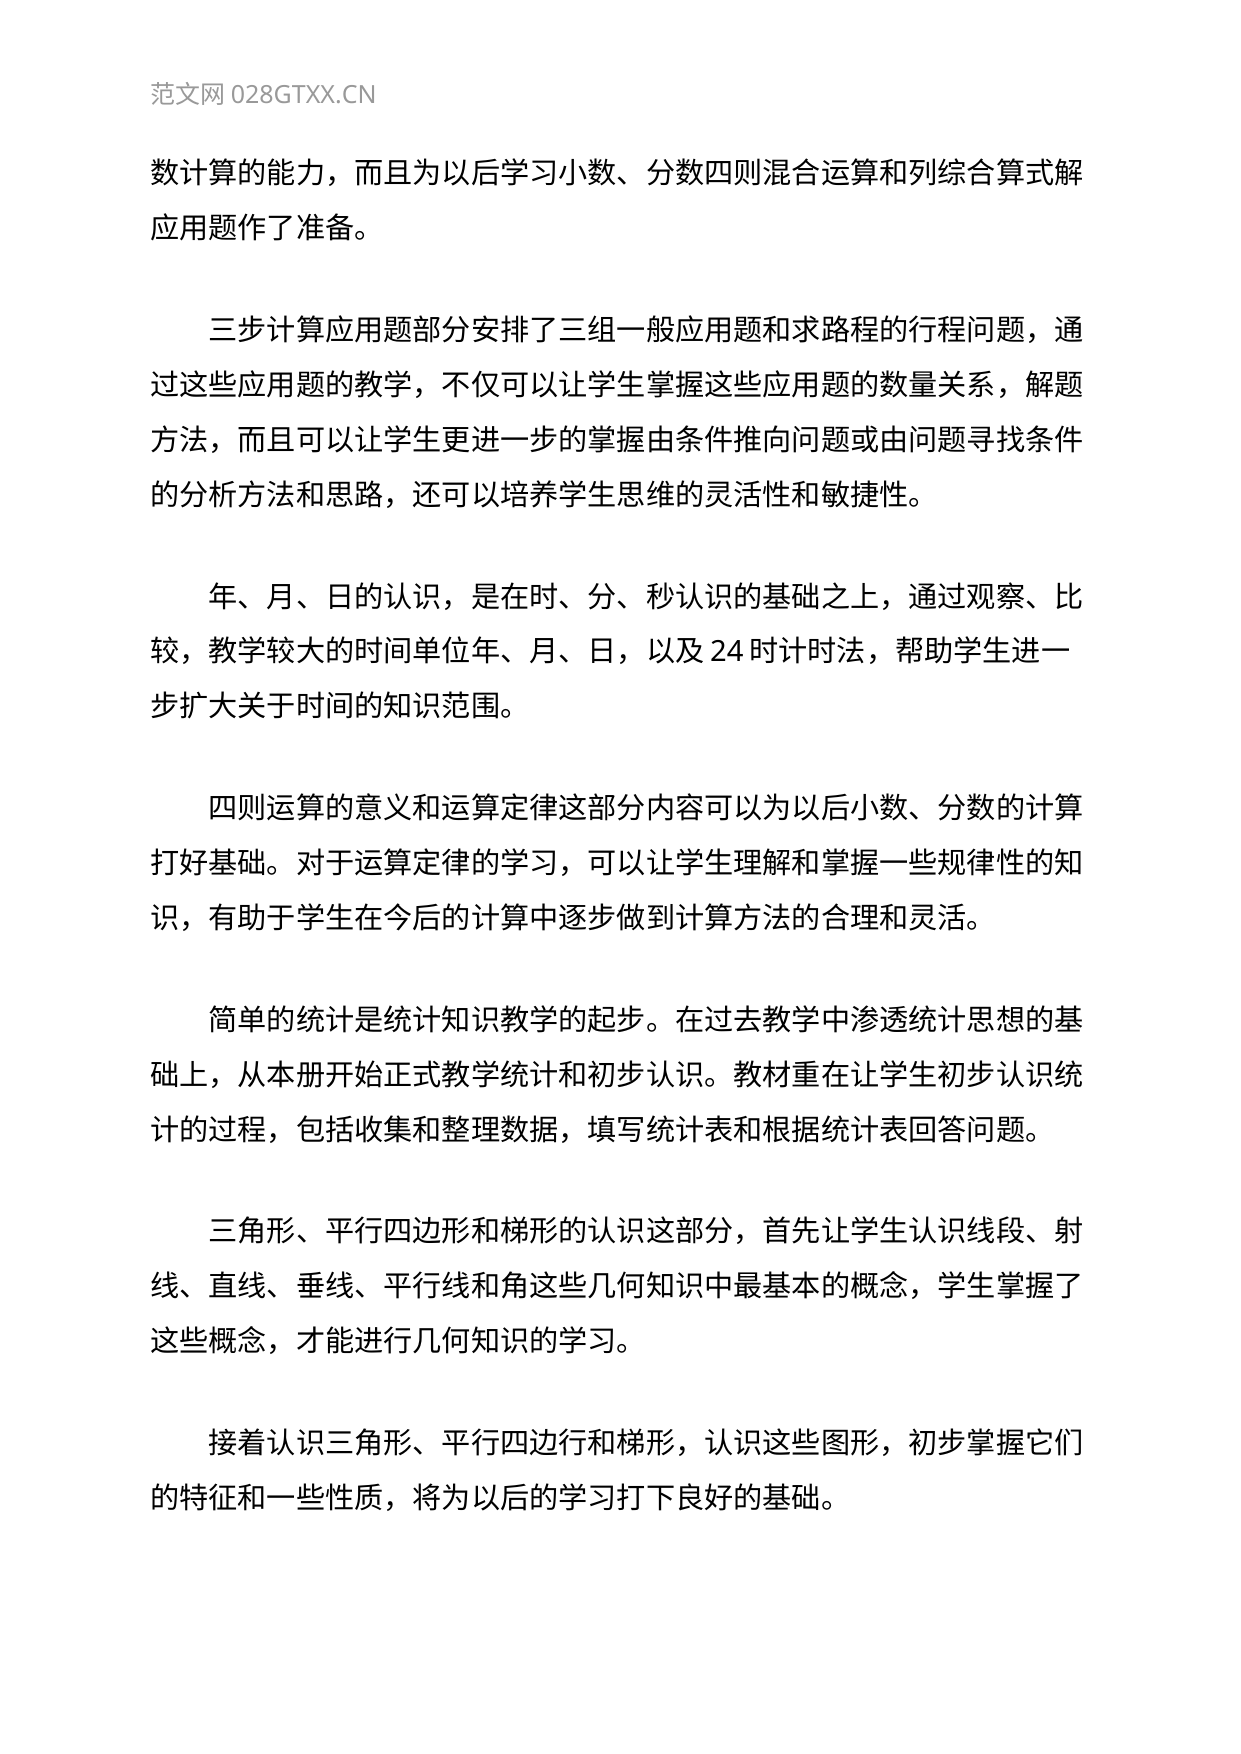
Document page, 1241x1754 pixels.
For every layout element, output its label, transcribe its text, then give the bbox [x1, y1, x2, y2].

text 四则运算的意义和运算定律这部分内容可以为以后小数、分数的计算打好基础。对于运算定律的学习，可以让学生理解和掌握一些规律性的知识，有助于学生在今后的计算中逐步做到计算方法的合理和灵活。 [150, 785, 1090, 937]
text 接着认识三角形、平行四边行和梯形，认识这些图形，初步掌握它们的特征和一些性质，将为以后的学习打下良好的基础。 [150, 1419, 1090, 1517]
text 三角形、平行四边形和梯形的认识这部分，首先让学生认识线段、射线、直线、垂线、平行线和角这些几何知识中最基本的概念，学生掌握了这些概念，才能进行几何知识的学习。 [150, 1208, 1090, 1360]
text 简单的统计是统计知识教学的起步。在过去教学中渗透统计思想的基础上，从本册开始正式教学统计和初步认识。教材重在让学生初步认识统计的过程，包括收集和整理数据，填写统计表和根据统计表回答问题。 [150, 996, 1090, 1148]
text 三步计算应用题部分安排了三组一般应用题和求路程的行程问题，通过这些应用题的教学，不仅可以让学生掌握这些应用题的数量关系，解题方法，而且可以让学生更进一步的掌握由条件推向问题或由问题寻找条件的分析方法和思路，还可以培养学生思维的灵活性和敏捷性。 [150, 307, 1090, 514]
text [150, 150, 1090, 247]
text 年、月、日的认识，是在时、分、秒认识的基础之上，通过观察、比较，教学较大的时间单位年、月、日，以及24时计时法，帮助学生进一步扩大关于时间的知识范围。 [150, 573, 1090, 725]
